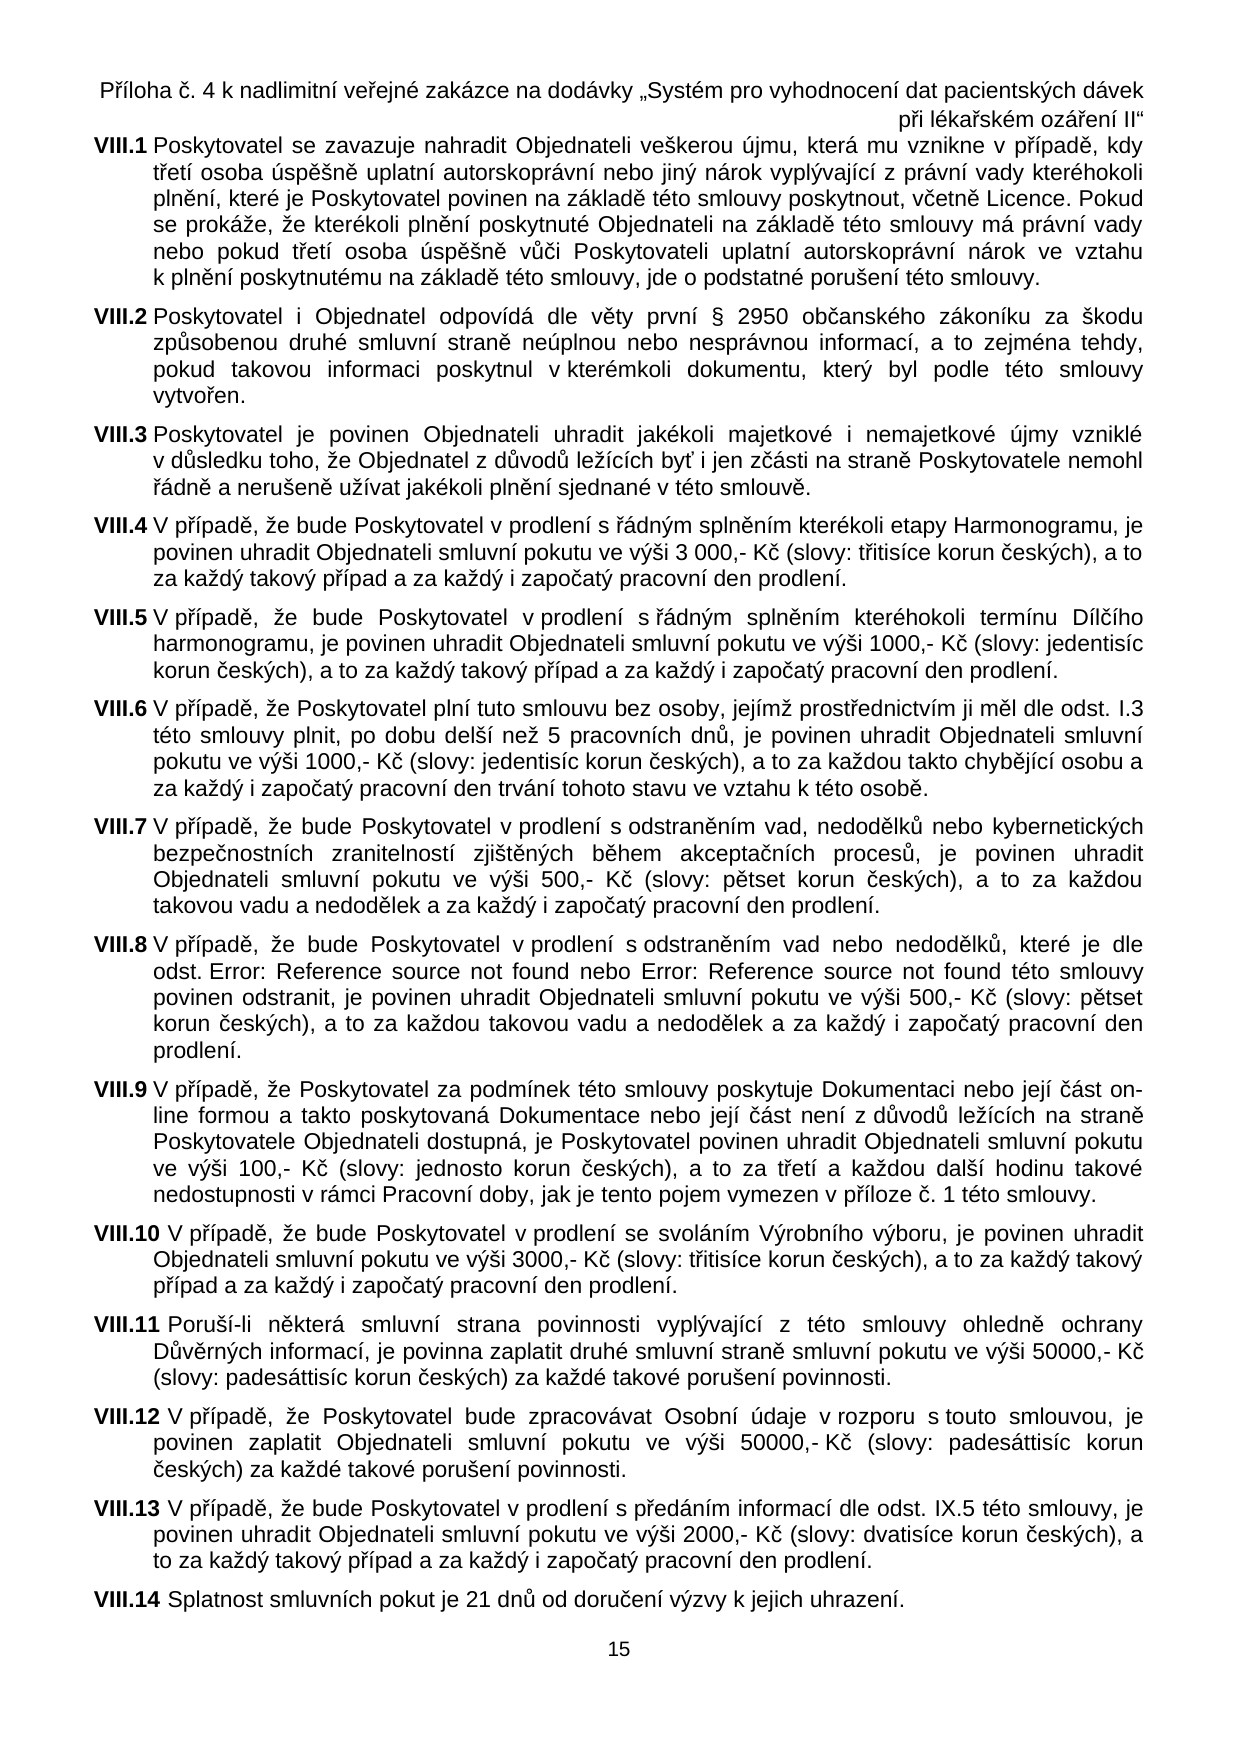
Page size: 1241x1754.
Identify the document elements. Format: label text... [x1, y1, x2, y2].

text Poruší-li některá smluvní strana povinnosti vyplývající z této smlouvy ohledně ochrany Důvěrných informací, je povinna zaplatit druhé smluvní straně smluvní pokutu ve výši 50000,- Kč (slovy: padesáttisíc korun českých) za každé takové porušení povinnosti. [94, 1311, 1144, 1390]
text Splatnost smluvních pokut je 21 dnů od doručení výzvy k jejich uhrazení. [94, 1586, 1144, 1612]
text V případě, že Poskytovatel bude zpracovávat Osobní údaje v rozporu s touto smlouvou, je povinen zaplatit Objednateli smluvní pokutu ve výši 50000,- Kč (slovy: padesáttisíc korun českých) za každé takové porušení povinnosti. [94, 1403, 1144, 1482]
text V případě, že bude Poskytovatel v prodlení s řádným splněním kteréhokoli termínu Dílčího harmonogramu, je povinen uhradit Objednateli smluvní pokutu ve výši 1000,- Kč (slovy: jedentisíc korun českých), a to za každý takový případ a za každý i započatý pracovní den prodlení. [94, 604, 1144, 683]
text V případě, že bude Poskytovatel v prodlení s předáním informací dle odst. IX.5 této smlouvy, je povinen uhradit Objednateli smluvní pokutu ve výši 2000,- Kč (slovy: dvatisíce korun českých), a to za každý takový případ a za každý i započatý pracovní den prodlení. [94, 1494, 1144, 1573]
text V případě, že bude Poskytovatel v prodlení se svoláním Výrobního výboru, je povinen uhradit Objednateli smluvní pokutu ve výši 3000,- Kč (slovy: třitisíce korun českých), a to za každý takový případ a za každý i započatý pracovní den prodlení. [94, 1220, 1144, 1299]
text Poskytovatel je povinen Objednateli uhradit jakékoli majetkové i nemajetkové újmy vzniklé v důsledku toho, že Objednatel z důvodů ležících byť i jen zčásti na straně Poskytovatele nemohl řádně a nerušeně užívat jakékoli plnění sjednané v této smlouvě. [94, 421, 1144, 500]
text V případě, že bude Poskytovatel v prodlení s řádným splněním kterékoli etapy Harmonogramu, je povinen uhradit Objednateli smluvní pokutu ve výši 3 000,- Kč (slovy: třitisíce korun českých), a to za každý takový případ a za každý i započatý pracovní den prodlení. [94, 512, 1144, 591]
text Poskytovatel se zavazuje nahradit Objednateli veškerou újmu, která mu vznikne v případě, kdy třetí osoba úspěšně uplatní autorskoprávní nebo jiný nárok vyplývající z právní vady kteréhokoli plnění, které je Poskytovatel povinen na základě této smlouvy poskytnout, včetně Licence. Pokud se prokáže, že kterékoli plnění poskytnuté Objednateli na základě této smlouvy má právní vady nebo pokud třetí osoba úspěšně vůči Poskytovateli uplatní autorskoprávní nárok ve vztahu k plnění poskytnutému na základě této smlouvy, jde o podstatné porušení této smlouvy. [94, 132, 1144, 290]
text V případě, že Poskytovatel za podmínek této smlouvy poskytuje Dokumentaci nebo její část on-line formou a takto poskytovaná Dokumentace nebo její část není z důvodů ležících na straně Poskytovatele Objednateli dostupná, je Poskytovatel povinen uhradit Objednateli smluvní pokutu ve výši 100,- Kč (slovy: jednosto korun českých), a to za třetí a každou další hodinu takové nedostupnosti v rámci Pracovní doby, jak je tento pojem vymezen v příloze č. 1 této smlouvy. [94, 1076, 1144, 1207]
text Poskytovatel i Objednatel odpovídá dle věty první § 2950 občanského zákoníku za škodu způsobenou druhé smluvní straně neúplnou nebo nesprávnou informací, a to zejména tehdy, pokud takovou informaci poskytnul v kterémkoli dokumentu, který byl podle této smlouvy vytvořen. [94, 303, 1144, 408]
text V případě, že Poskytovatel plní tuto smlouvu bez osoby, jejímž prostřednictvím ji měl dle odst. I. 3 této smlouvy plnit, po dobu delší než 5 pracovních dnů, je povinen uhradit Objednateli smluvní pokutu ve výši 1000,- Kč (slovy: jedentisíc korun českých), a to za každou takto chybějící osobu a za každý i započatý pracovní den trvání tohoto stavu ve vztahu k této osobě. [94, 695, 1144, 801]
text V případě, že bude Poskytovatel v prodlení s odstraněním vad, nedodělků nebo kybernetických bezpečnostních zranitelností zjištěných během akceptačních procesů, je povinen uhradit Objednateli smluvní pokutu ve výši 500,- Kč (slovy: pětset korun českých), a to za každou takovou vadu a nedodělek a za každý i započatý pracovní den prodlení. [94, 813, 1144, 919]
